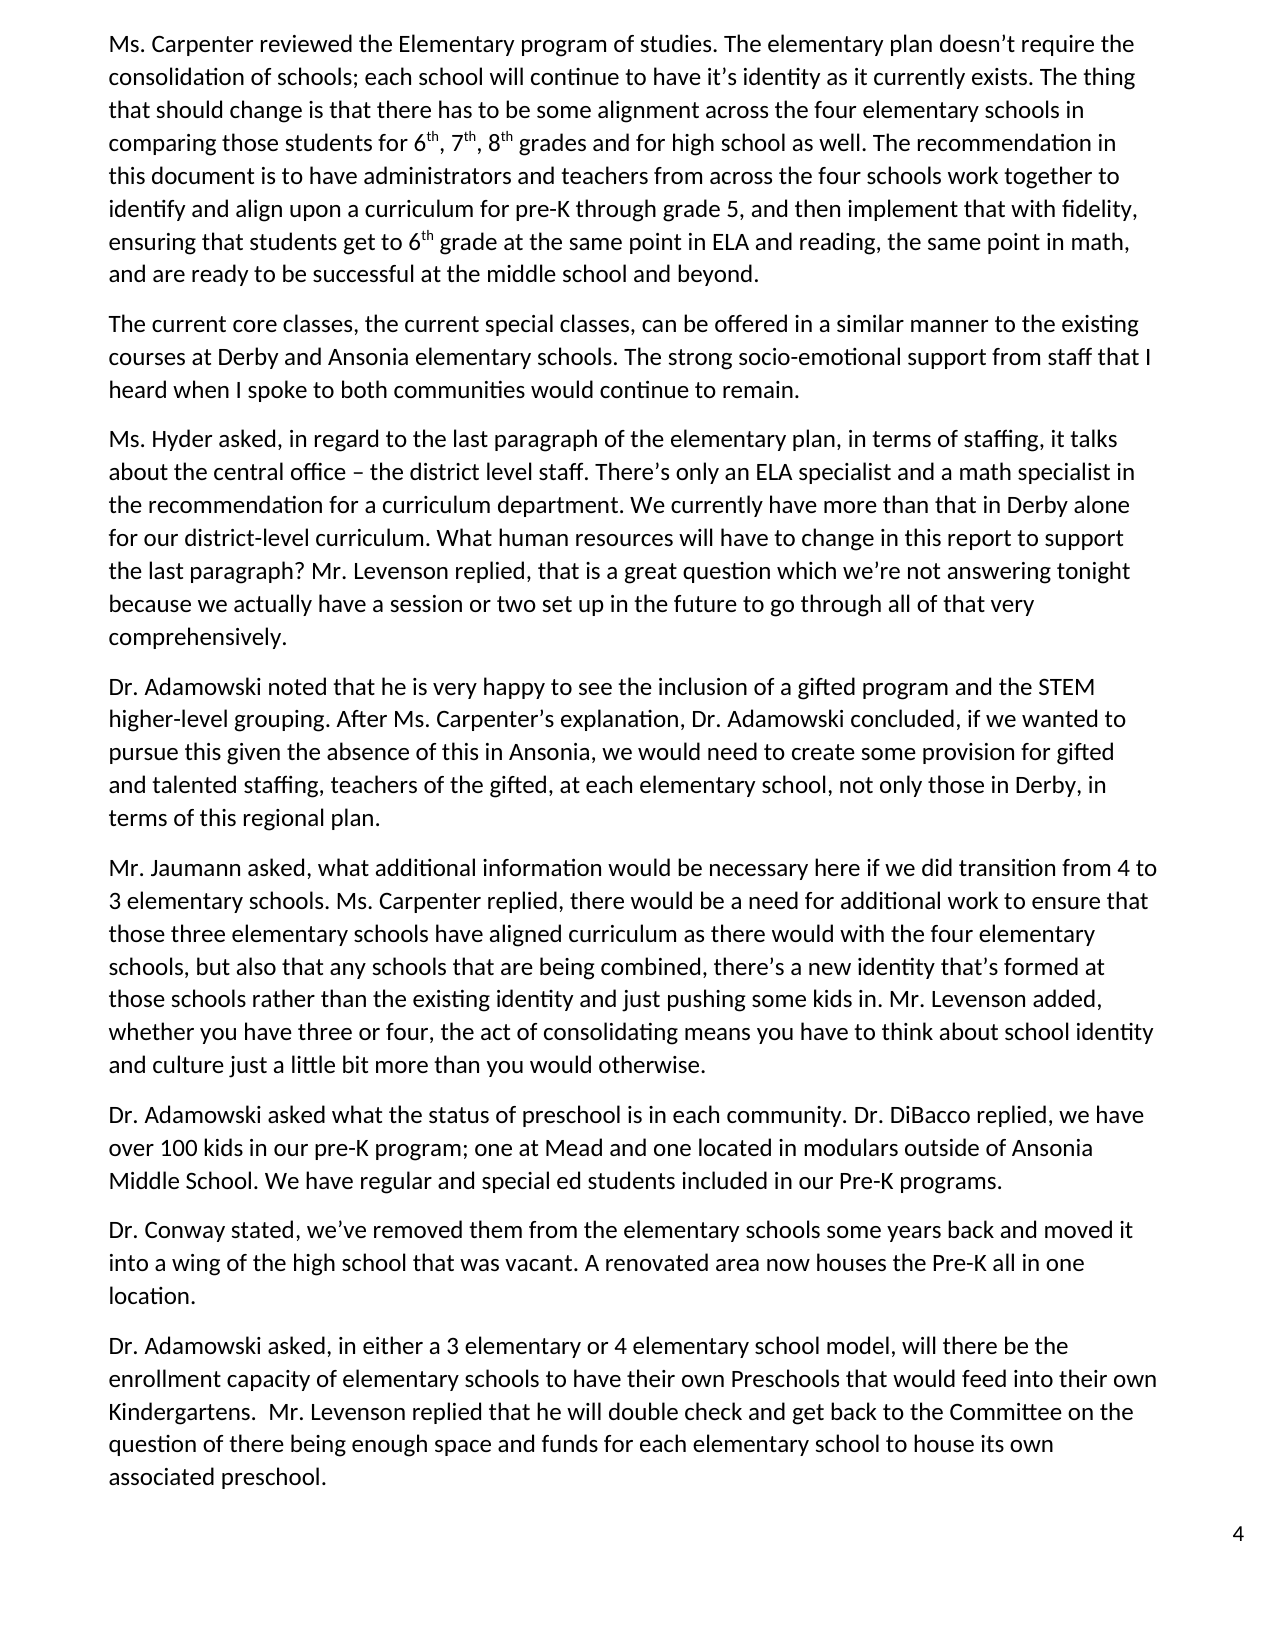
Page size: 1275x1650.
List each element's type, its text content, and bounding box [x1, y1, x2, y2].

text Dr. Adamowski asked what the status of preschool is in each community. Dr. DiBacco replied, we have over 100 kids in our pre-K program; one at Mead and one located in modulars outside of Ansonia Middle School. We have regular and special ed students included in our Pre-K programs. [108, 1099, 1158, 1195]
text Dr. Conway stated, we’ve removed them from the elementary schools some years back and moved it into a wing of the high school that was vacant. A renovated area now houses the Pre-K all in one location. [108, 1214, 1158, 1311]
text Mr. Jaumann asked, what additional information would be necessary here if we did transition from 4 to 3 elementary schools. Ms. Carpenter replied, there would be a need for additional work to ensure that those three elementary schools have aligned curriculum as there would with the four elementary schools, but also that any schools that are being combined, there’s a new identity that’s formed at those schools rather than the existing identity and just pushing some kids in. Mr. Levenson added, whether you have three or four, the act of consolidating means you have to think about school identity and culture just a little bit more than you would otherwise. [108, 852, 1158, 1080]
text Dr. Adamowski asked, in either a 3 elementary or 4 elementary school model, will there be the enrollment capacity of elementary schools to have their own Preschools that would feed into their own Kindergartens. Mr. Levenson replied that he will double check and get back to the Committee on the question of there being enough space and funds for each elementary school to house its own associated preschool. [108, 1330, 1158, 1492]
text Ms. Carpenter reviewed the Elementary program of studies. The elementary plan doesn’t require the consolidation of schools; each school will continue to have it’s identity as it currently exists. The thing that should change is that there has to be some alignment across the four elementary schools in comparing those students for 6th, 7th, 8th grades and for high school as well. The recommendation in this document is to have administrators and teachers from across the four schools work together to identify and align upon a curriculum for pre-K through grade 5, and then implement that with fidelity, ensuring that students get to 6th grade at the same point in ELA and reading, the same point in math, and are ready to be successful at the middle school and beyond. [108, 28, 1158, 289]
text Ms. Hyder asked, in regard to the last paragraph of the elementary plan, in terms of staffing, it talks about the central office – the district level staff. There’s only an ELA specialist and a math specialist in the recommendation for a curriculum department. We currently have more than that in Derby alone for our district-level curriculum. What human resources will have to change in this report to support the last paragraph? Mr. Levenson replied, that is a great question which we’re not answering tonight because we actually have a session or two set up in the future to go through all of that very comprehensively. [108, 423, 1158, 652]
text Dr. Adamowski noted that he is very happy to see the inclusion of a gifted program and the STEM higher-level grouping. After Ms. Carpenter’s explanation, Dr. Adamowski concluded, if we wanted to pursue this given the absence of this in Ansonia, we would need to create some provision for gifted and talented staffing, teachers of the gifted, at each elementary school, not only those in Derby, in terms of this regional plan. [108, 671, 1158, 833]
text The current core classes, the current special classes, can be offered in a similar manner to the existing courses at Derby and Ansonia elementary schools. The strong socio-emotional support from staff that I heard when I spoke to both communities would continue to remain. [108, 308, 1158, 404]
